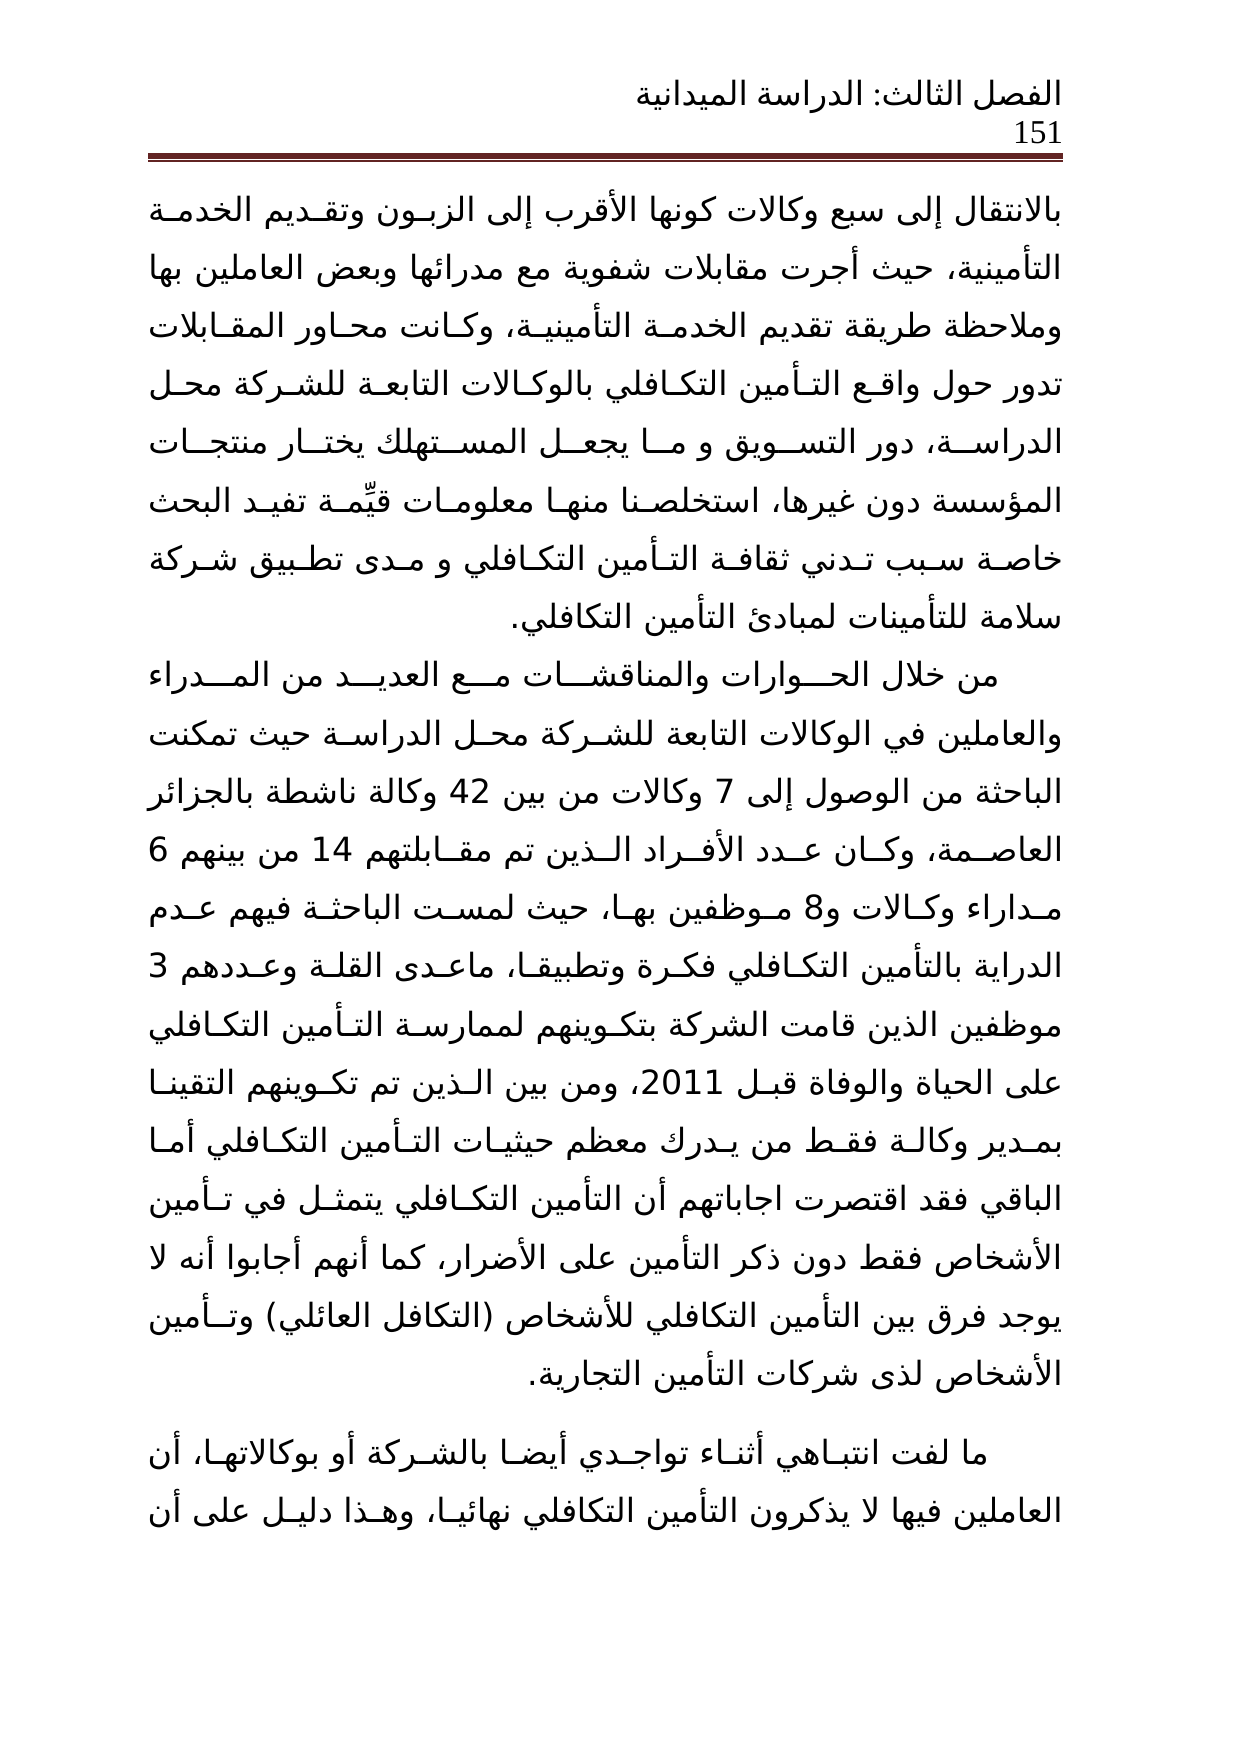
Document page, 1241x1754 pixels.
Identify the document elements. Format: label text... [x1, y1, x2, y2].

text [148, 1434, 1063, 1531]
list من خلال الحوارات والمناقشات مع العديد من المدراء والعاملين في الوكالات التابعة للشركة محل الدراسة حيث تمكنت الباحثة من الوصول إلى 7 وكالات من بين 42 وكالة ناشطة بالجزائر العاصمة، وكان عدد الأفراد الذين تم مقابلتهم 14 من بينهم 6 مداراء وكالات و8 موظفين بها، حيث لمست الباحثة فيهم عدم الدراية بالتأمين التكافلي فكرة وتطبيقا، ماعدى القلة وعددهم 3 موظفين الذين قامت الشركة بتكوينهم لممارسة التأمين التكافلي على الحياة والوفاة قبل 2011، ومن بين الذين تم تكوينهم التقينا بمدير وكالة فقط من يدرك معظم حيثيات التأمين التكافلي أما الباقي فقد اقتصرت اجاباتهم أن التأمين التكافلي يتمثل في تأمين الأشخاص فقط دون ذكر التأمين على الأضرار، كما أنهم أجابوا أنه لا يوجد فرق بين التأمين التكافلي للأشخاص (التكافل العائلي) وتأمين الأشخاص لذى شركات التأمين التجارية. [148, 656, 1063, 1393]
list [148, 190, 1063, 636]
